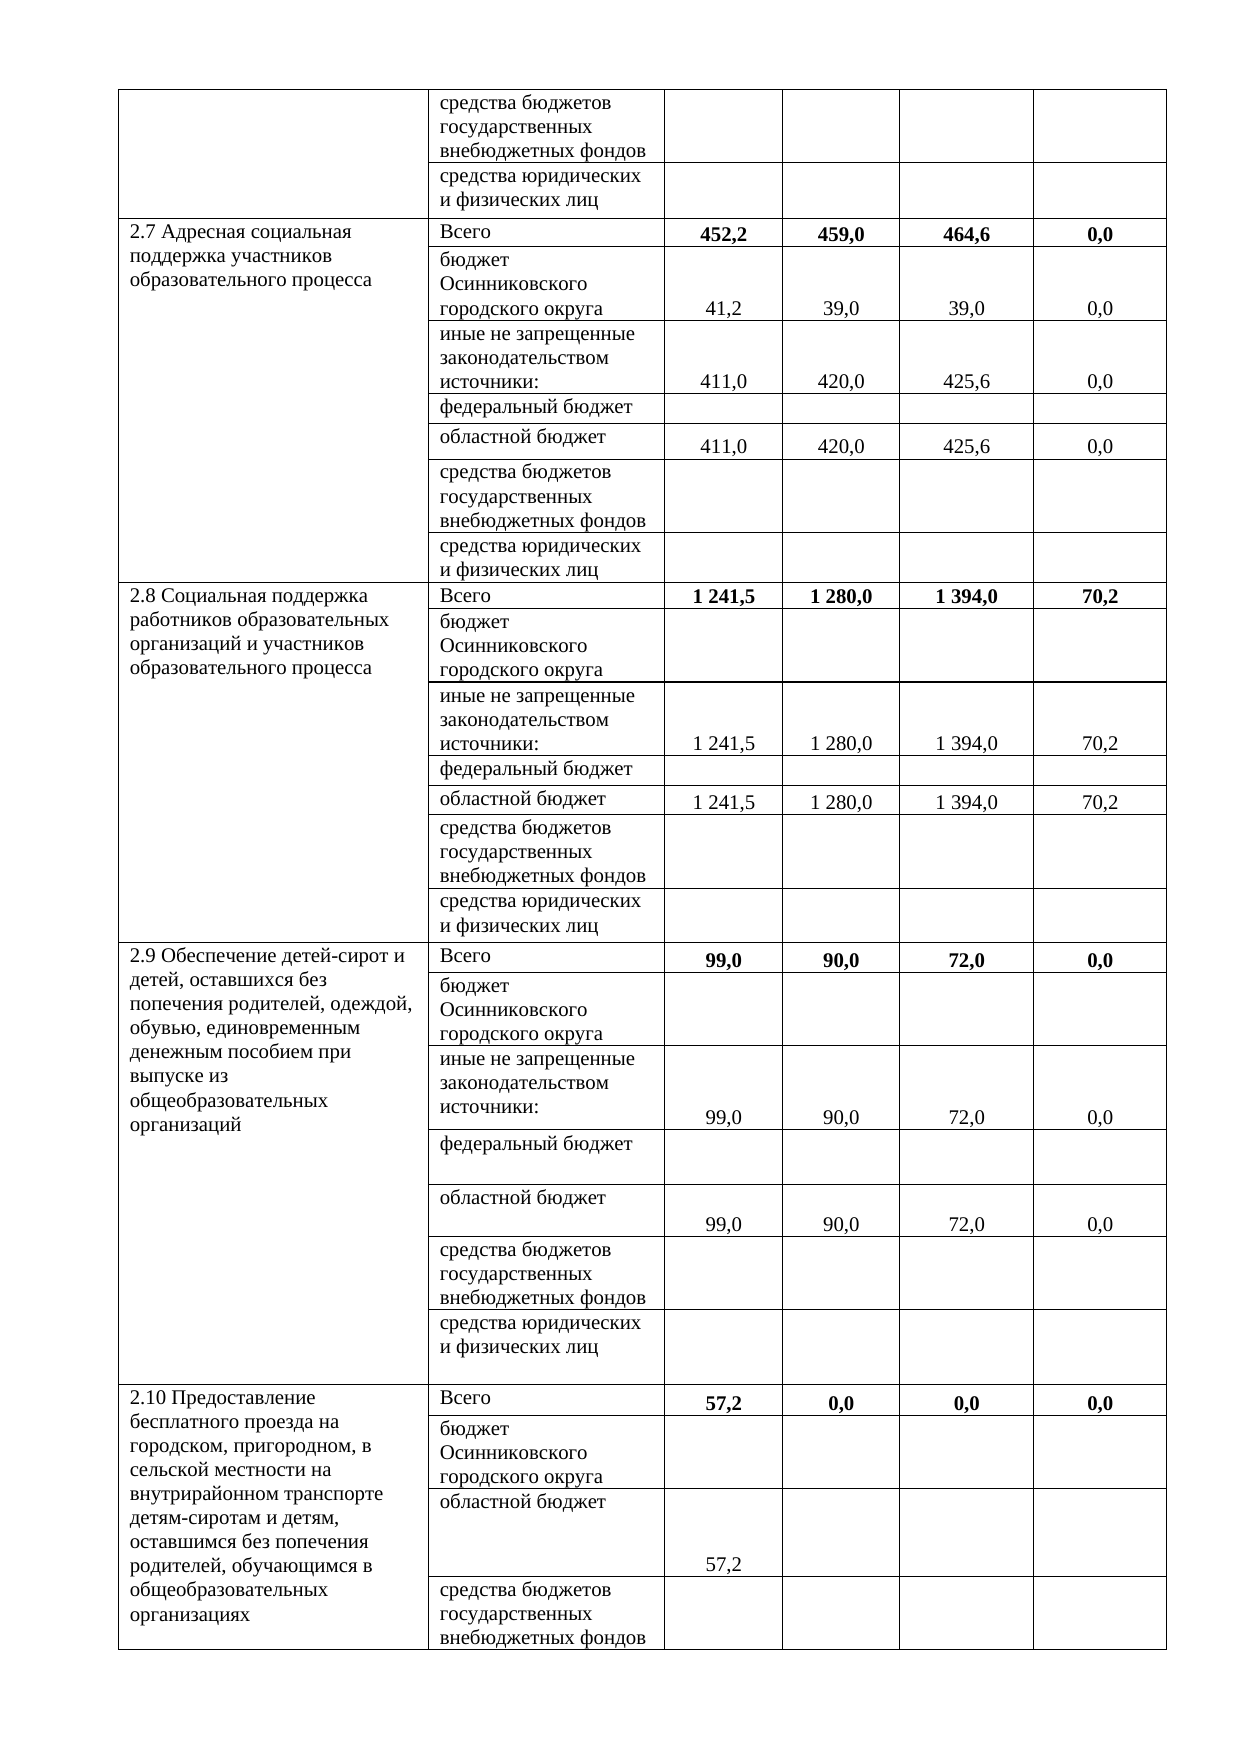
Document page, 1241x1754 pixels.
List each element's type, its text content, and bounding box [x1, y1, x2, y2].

table_cell [1034, 1489, 1166, 1576]
table_cell 1 241,5 [665, 583, 782, 608]
table_cell федеральный бюджет [429, 756, 664, 784]
table_cell [900, 1310, 1033, 1384]
table_cell [783, 394, 899, 422]
table_cell 1 280,0 [783, 683, 899, 755]
table_cell [1034, 815, 1166, 887]
table_cell 1 280,0 [783, 786, 899, 814]
table_cell 57,2 [665, 1489, 782, 1576]
table_cell 72,0 [900, 943, 1033, 972]
table_cell [1034, 533, 1166, 582]
table_cell 72,0 [900, 1185, 1033, 1236]
table_cell 0,0 [1034, 424, 1166, 458]
table_cell [900, 90, 1033, 162]
table_cell 425,6 [900, 321, 1033, 393]
table_cell иные не запрещенные законодательством источники: [429, 683, 664, 755]
table_cell Всего [429, 943, 664, 972]
table_cell 420,0 [783, 424, 899, 458]
table_cell 1 241,5 [665, 786, 782, 814]
table_cell [665, 815, 782, 887]
table_cell федеральный бюджет [429, 1130, 664, 1184]
table_cell 0,0 [1034, 1046, 1166, 1129]
table_cell средства юридических и физических лиц [429, 1310, 664, 1384]
table_cell [783, 460, 899, 532]
table_cell [783, 889, 899, 942]
table_cell [783, 163, 899, 218]
table_cell 0,0 [1034, 943, 1166, 972]
table_cell [1034, 90, 1166, 162]
table_cell [1034, 973, 1166, 1045]
table_cell [665, 1310, 782, 1384]
table_cell [665, 163, 782, 218]
table_cell [665, 609, 782, 681]
table_cell областной бюджет [429, 1185, 664, 1236]
table_cell 411,0 [665, 321, 782, 393]
table_cell [900, 815, 1033, 887]
table_cell средства бюджетов государственных внебюджетных фондов [429, 460, 664, 532]
table_cell [665, 1416, 782, 1488]
table_cell [1034, 394, 1166, 422]
table_cell [900, 163, 1033, 218]
table_cell 90,0 [783, 1046, 899, 1129]
table_cell бюджет Осинниковского городского округа [429, 247, 664, 319]
table_cell 72,0 [900, 1046, 1033, 1129]
table_cell Всего [429, 583, 664, 608]
table_cell [1034, 1577, 1166, 1649]
table_cell 39,0 [783, 247, 899, 319]
table_cell бюджет Осинниковского городского округа [429, 609, 664, 681]
table_cell 39,0 [900, 247, 1033, 319]
table_cell 420,0 [783, 321, 899, 393]
table_cell [665, 1237, 782, 1309]
table_cell 2.9 Обеспечение детей-сирот и детей, оставшихся без попечения родителей, одеждой, обувью, единовременным денежным пособием при выпуске из общеобразовательных организаций [119, 943, 428, 1384]
table_cell 99,0 [665, 943, 782, 972]
table_cell [1034, 1237, 1166, 1309]
table_cell 90,0 [783, 1185, 899, 1236]
table_cell [665, 973, 782, 1045]
table_cell [665, 533, 782, 582]
table_cell [1034, 1310, 1166, 1384]
table_cell [900, 1130, 1033, 1184]
table_cell [900, 460, 1033, 532]
table_cell 452,2 [665, 219, 782, 246]
table_cell областной бюджет [429, 424, 664, 458]
table_cell 0,0 [1034, 1185, 1166, 1236]
table_cell [783, 1577, 899, 1649]
table_cell средства бюджетов государственных внебюджетных фондов [429, 1237, 664, 1309]
table_cell 1 241,5 [665, 683, 782, 755]
table_cell [900, 1237, 1033, 1309]
table_cell [665, 460, 782, 532]
table_cell [900, 973, 1033, 1045]
table_cell 57,2 [665, 1385, 782, 1415]
table_cell 70,2 [1034, 683, 1166, 755]
table_cell [665, 394, 782, 422]
table_cell [665, 1130, 782, 1184]
table_cell [900, 609, 1033, 681]
table_cell 1 394,0 [900, 683, 1033, 755]
table_cell [900, 1416, 1033, 1488]
table_cell [900, 533, 1033, 582]
table_cell [900, 1577, 1033, 1649]
table_cell [783, 1310, 899, 1384]
table_cell 70,2 [1034, 583, 1166, 608]
table_cell 41,2 [665, 247, 782, 319]
table_cell бюджет Осинниковского городского округа [429, 1416, 664, 1488]
table_cell [1034, 889, 1166, 942]
table_cell средства юридических и физических лиц [429, 163, 664, 218]
table_cell [783, 1489, 899, 1576]
table_cell 2.7 Адресная социальная поддержка участников образовательного процесса [119, 219, 428, 582]
table_cell [783, 533, 899, 582]
table_cell 0,0 [783, 1385, 899, 1415]
table_cell областной бюджет [429, 1489, 664, 1576]
table_cell 1 394,0 [900, 583, 1033, 608]
table_cell [900, 889, 1033, 942]
table_cell 459,0 [783, 219, 899, 246]
table_cell федеральный бюджет [429, 394, 664, 422]
table_cell 0,0 [1034, 321, 1166, 393]
table_cell 2.8 Социальная поддержка работников образовательных организаций и участников образовательного процесса [119, 583, 428, 942]
table_cell средства юридических и физических лиц [429, 533, 664, 582]
table_cell средства юридических и физических лиц [429, 889, 664, 942]
table_cell 464,6 [900, 219, 1033, 246]
table_cell 1 394,0 [900, 786, 1033, 814]
table_cell 411,0 [665, 424, 782, 458]
table_cell [665, 889, 782, 942]
table_cell [783, 1237, 899, 1309]
table_cell [783, 1130, 899, 1184]
table_cell [783, 756, 899, 784]
table_cell [900, 394, 1033, 422]
table_cell [665, 1577, 782, 1649]
table_cell [783, 90, 899, 162]
table_cell [1034, 163, 1166, 218]
table_cell 0,0 [900, 1385, 1033, 1415]
table_cell [783, 973, 899, 1045]
table_cell Всего [429, 1385, 664, 1415]
table_cell [900, 1489, 1033, 1576]
table_cell [1034, 609, 1166, 681]
table_cell областной бюджет [429, 786, 664, 814]
table_cell [783, 609, 899, 681]
table_cell средства бюджетов государственных внебюджетных фондов [429, 815, 664, 887]
table_cell 2.10 Предоставление бесплатного проезда на городском, пригородном, в сельской местности на внутрирайонном транспорте детям-сиротам и детям, оставшимся без попечения родителей, обучающимся в общеобразовательных организациях [119, 1385, 428, 1649]
table_cell [1034, 460, 1166, 532]
table_cell Всего [429, 219, 664, 246]
table_cell 99,0 [665, 1185, 782, 1236]
table_cell бюджет Осинниковского городского округа [429, 973, 664, 1045]
table_cell [783, 1416, 899, 1488]
table_cell [665, 90, 782, 162]
table_cell средства бюджетов государственных внебюджетных фондов [429, 90, 664, 162]
table_cell 425,6 [900, 424, 1033, 458]
table_cell 0,0 [1034, 247, 1166, 319]
table_cell иные не запрещенные законодательством источники: [429, 1046, 664, 1129]
table_cell [1034, 756, 1166, 784]
table_cell [900, 756, 1033, 784]
table_cell средства бюджетов государственных внебюджетных фондов [429, 1577, 664, 1649]
table_cell [665, 756, 782, 784]
table_cell 0,0 [1034, 1385, 1166, 1415]
table_cell [1034, 1416, 1166, 1488]
table_cell 70,2 [1034, 786, 1166, 814]
table_cell [783, 815, 899, 887]
table_cell 99,0 [665, 1046, 782, 1129]
table_cell 90,0 [783, 943, 899, 972]
table_cell 0,0 [1034, 219, 1166, 246]
table_cell иные не запрещенные законодательством источники: [429, 321, 664, 393]
table_cell [1034, 1130, 1166, 1184]
table_cell 1 280,0 [783, 583, 899, 608]
